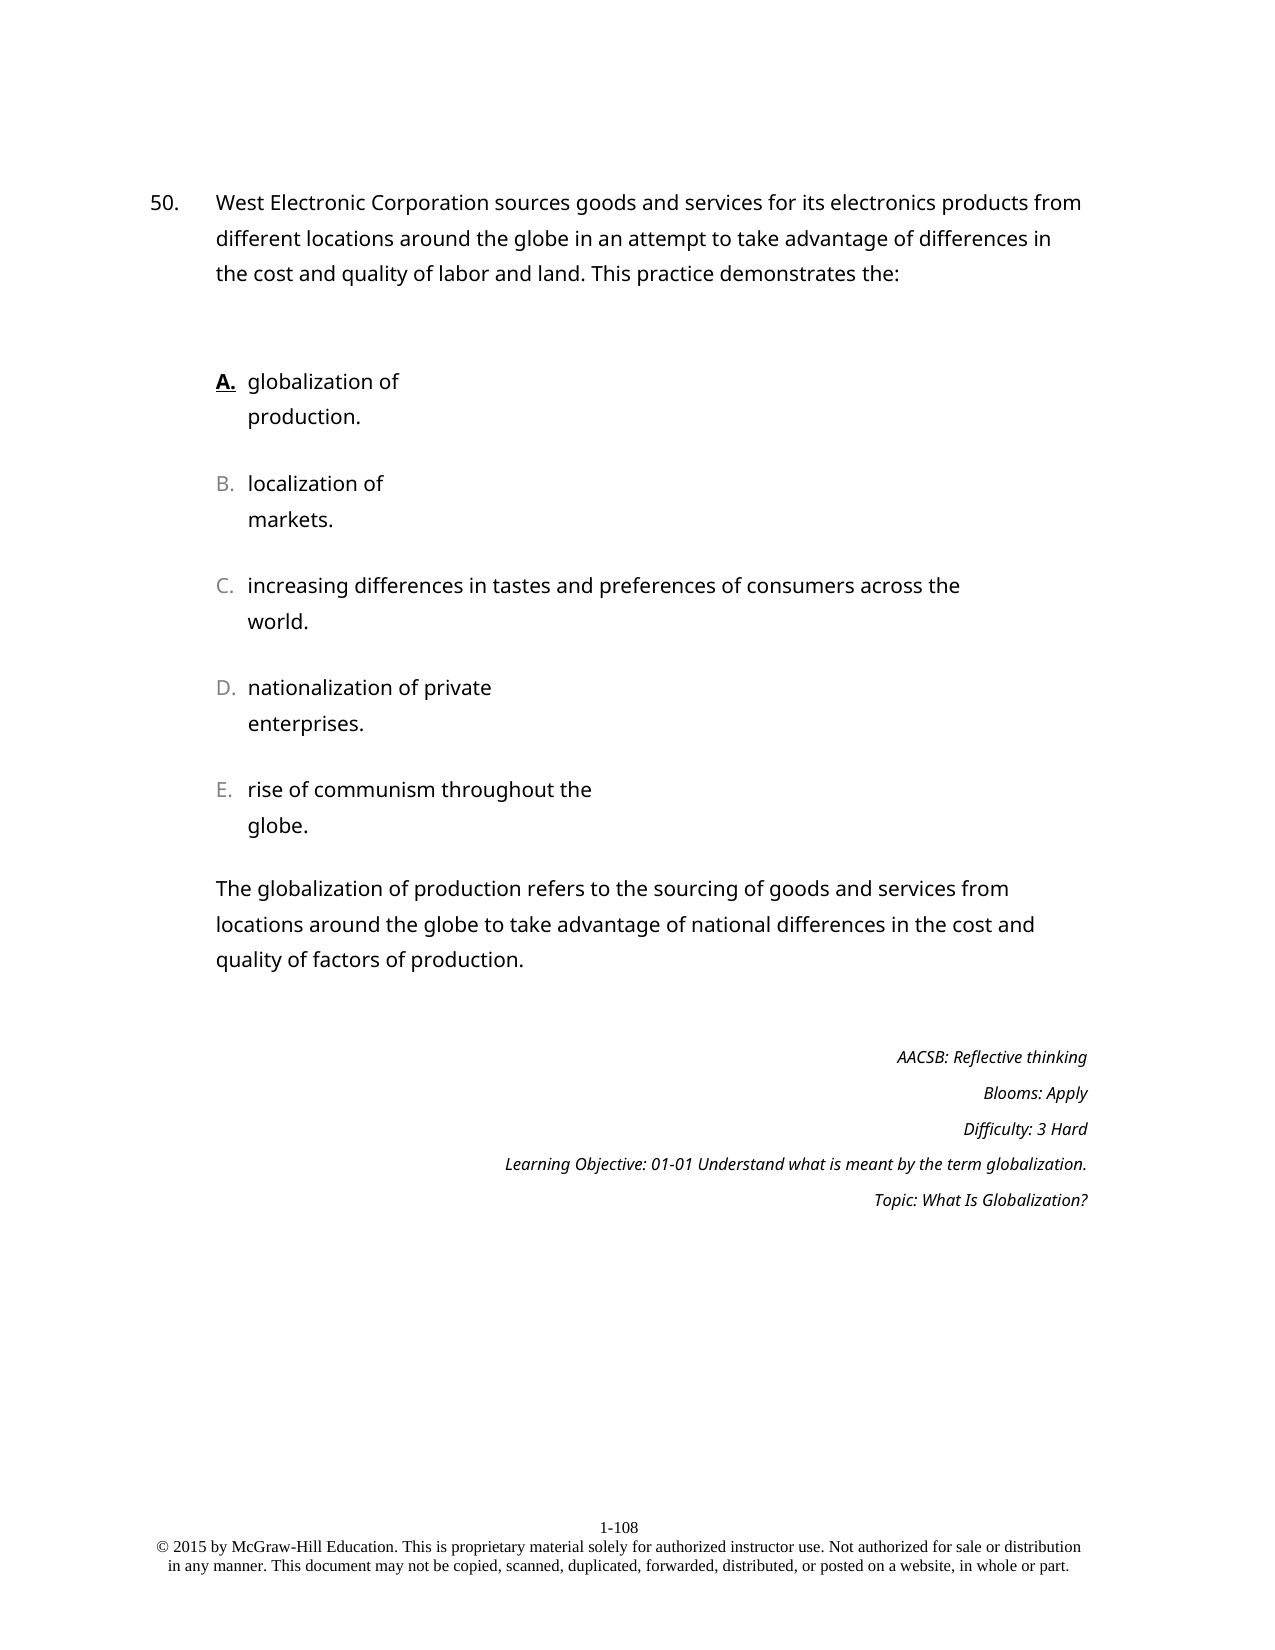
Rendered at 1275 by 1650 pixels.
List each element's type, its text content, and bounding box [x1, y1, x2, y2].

table_header AACSB: Reflective thinking Blooms: Apply Difficulty: 3 Hard Learning Objective: 01-01 Understand what is meant by the term globalization. Topic: What Is Globalization? [150, 1042, 1087, 1255]
table_header West Electronic Corporation sources goods and services for its electronics products from different locations around the globe in an attempt to take advantage of differences in the cost and quality of labor and land. This practice demonstrates the: The globalization of production refers to the sourcing of goods and services from locations around the globe to take advantage of national differences in the cost and quality of factors of production. [216, 187, 1087, 1007]
table_header 50. [150, 187, 216, 1007]
